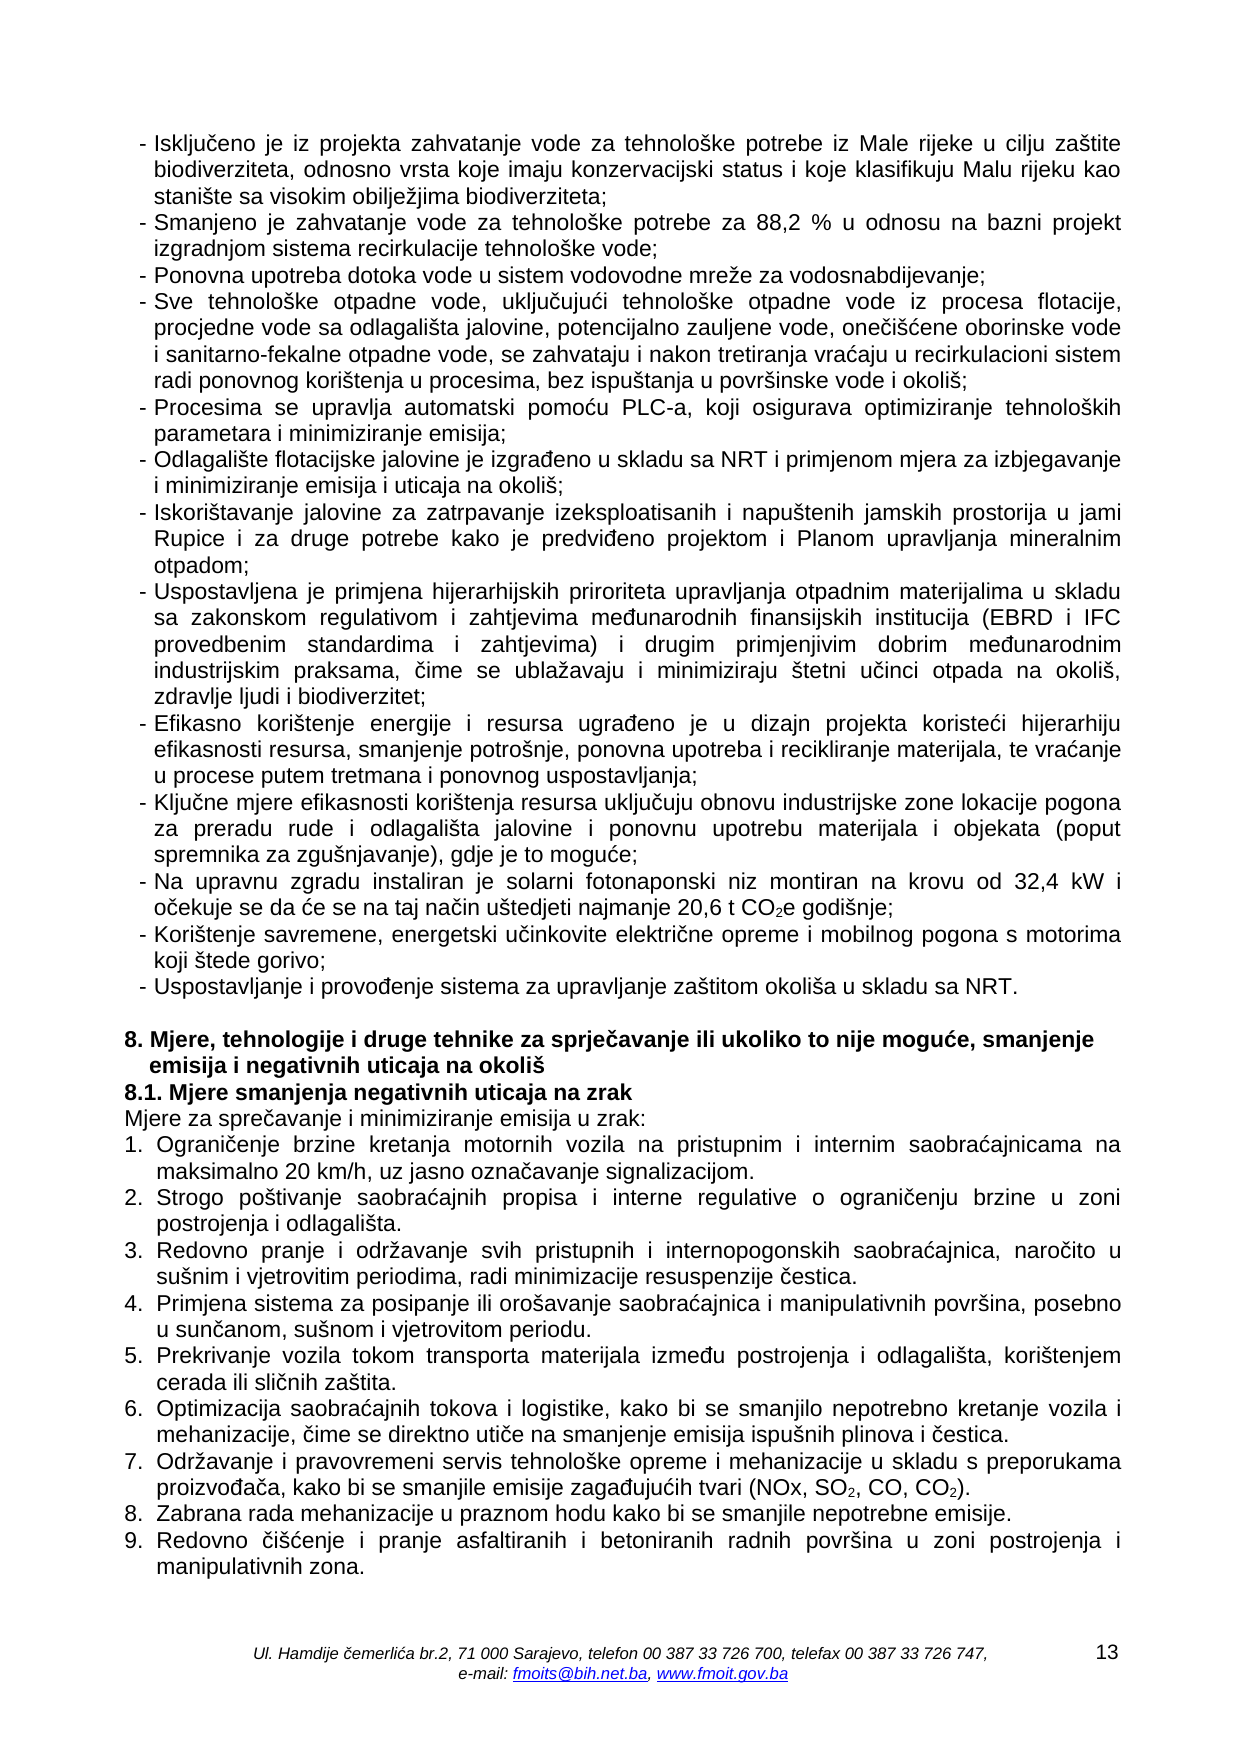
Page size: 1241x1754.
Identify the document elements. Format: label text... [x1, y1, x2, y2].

list Korištenje savremene, energetski učinkovite električne opreme i mobilnog pogona s motorima koji štede gorivo; [139, 921, 1122, 973]
list Odlagalište flotacijske jalovine je izgrađeno u skladu sa NRT i primjenom mjera za izbjegavanje i minimiziranje emisija i uticaja na okoliš; [139, 446, 1122, 499]
list Ponovna upotreba dotoka vode u sistem vodovodne mreže za vodosnabdijevanje; [139, 262, 1122, 288]
text 8.1. Mjere smanjenja negativnih uticaja na zrak [124, 1079, 1122, 1105]
list Efikasno korištenje energije i resursa ugrađeno je u dizajn projekta koristeći hijerarhiju efikasnosti resursa, smanjenje potrošnje, ponovna upotreba i recikliranje materijala, te vraćanje u procese putem tretmana i ponovnog uspostavljanja; [139, 710, 1122, 789]
list Smanjeno je zahvatanje vode za tehnološke potrebe za 88,2 % u odnosu na bazni projekt izgradnjom sistema recirkulacije tehnološke vode; [139, 209, 1122, 262]
list Redovno pranje i održavanje svih pristupnih i internopogonskih saobraćajnica, naročito u sušnim i vjetrovitim periodima, radi minimizacije resuspenzije čestica. [124, 1237, 1122, 1289]
list Uspostavljena je primjena hijerarhijskih priroriteta upravljanja otpadnim materijalima u skladu sa zakonskom regulativom i zahtjevima međunarodnih finansijskih institucija (EBRD i IFC provedbenim standardima i zahtjevima) i drugim primjenjivim dobrim međunarodnim industrijskim praksama, čime se ublažavaju i minimiziraju štetni učinci otpada na okoliš, zdravlje ljudi i biodiverzitet; [139, 578, 1122, 710]
list Isključeno je iz projekta zahvatanje vode za tehnološke potrebe iz Male rijeke u cilju zaštite biodiverziteta, odnosno vrsta koje imaju konzervacijski status i koje klasifikuju Malu rijeku kao stanište sa visokim obilježjima biodiverziteta; [139, 130, 1122, 209]
list Primjena sistema za posipanje ili orošavanje saobraćajnica i manipulativnih površina, posebno u sunčanom, sušnom i vjetrovitom periodu. [124, 1289, 1122, 1342]
list Iskorištavanje jalovine za zatrpavanje izeksploatisanih i napuštenih jamskih prostorija u jami Rupice i za druge potrebe kako je predviđeno projektom i Planom upravljanja mineralnim otpadom; [139, 499, 1122, 578]
list Optimizacija saobraćajnih tokova i logistike, kako bi se smanjilo nepotrebno kretanje vozila i mehanizacije, čime se direktno utiče na smanjenje emisija ispušnih plinova i čestica. [124, 1395, 1122, 1448]
list Na upravnu zgradu instaliran je solarni fotonaponski niz montiran na krovu od 32,4 kW i očekuje se da će se na taj način uštedjeti najmanje 20,6 t CO2e godišnje; [139, 868, 1122, 921]
list Zabrana rada mehanizacije u praznom hodu kako bi se smanjile nepotrebne emisije. [124, 1500, 1122, 1527]
list Uspostavljanje i provođenje sistema za upravljanje zaštitom okoliša u skladu sa NRT. [139, 973, 1122, 999]
list Ključne mjere efikasnosti korištenja resursa uključuju obnovu industrijske zone lokacije pogona za preradu rude i odlagališta jalovine i ponovnu upotrebu materijala i objekata (poput spremnika za zgušnjavanje), gdje je to moguće; [139, 789, 1122, 868]
text 8. Mjere, tehnologije i druge tehnike za sprječavanje ili ukoliko to nije moguće, smanjenje emisija i negativnih uticaja na okoliš [124, 1026, 1122, 1079]
list Redovno čišćenje i pranje asfaltiranih i betoniranih radnih površina u zoni postrojenja i manipulativnih zona. [124, 1527, 1122, 1579]
list Prekrivanje vozila tokom transporta materijala između postrojenja i odlagališta, korištenjem cerada ili sličnih zaštita. [124, 1342, 1122, 1395]
list Ograničenje brzine kretanja motornih vozila na pristupnim i internim saobraćajnicama na maksimalno 20 km/h, uz jasno označavanje signalizacijom. [124, 1131, 1122, 1184]
list Procesima se upravlja automatski pomoću PLC-a, koji osigurava optimiziranje tehnoloških parametara i minimiziranje emisija; [139, 393, 1122, 446]
text Mjere za sprečavanje i minimiziranje emisija u zrak: [124, 1105, 1122, 1131]
list Sve tehnološke otpadne vode, uključujući tehnološke otpadne vode iz procesa flotacije, procjedne vode sa odlagališta jalovine, potencijalno zauljene vode, onečišćene oborinske vode i sanitarno-fekalne otpadne vode, se zahvataju i nakon tretiranja vraćaju u recirkulacioni sistem radi ponovnog korištenja u procesima, bez ispuštanja u površinske vode i okoliš; [139, 288, 1122, 393]
list Održavanje i pravovremeni servis tehnološke opreme i mehanizacije u skladu s preporukama proizvođača, kako bi se smanjile emisije zagađujućih tvari (NOx, SO2, CO, CO2). [124, 1448, 1122, 1500]
list Strogo poštivanje saobraćajnih propisa i interne regulative o ograničenju brzine u zoni postrojenja i odlagališta. [124, 1184, 1122, 1237]
